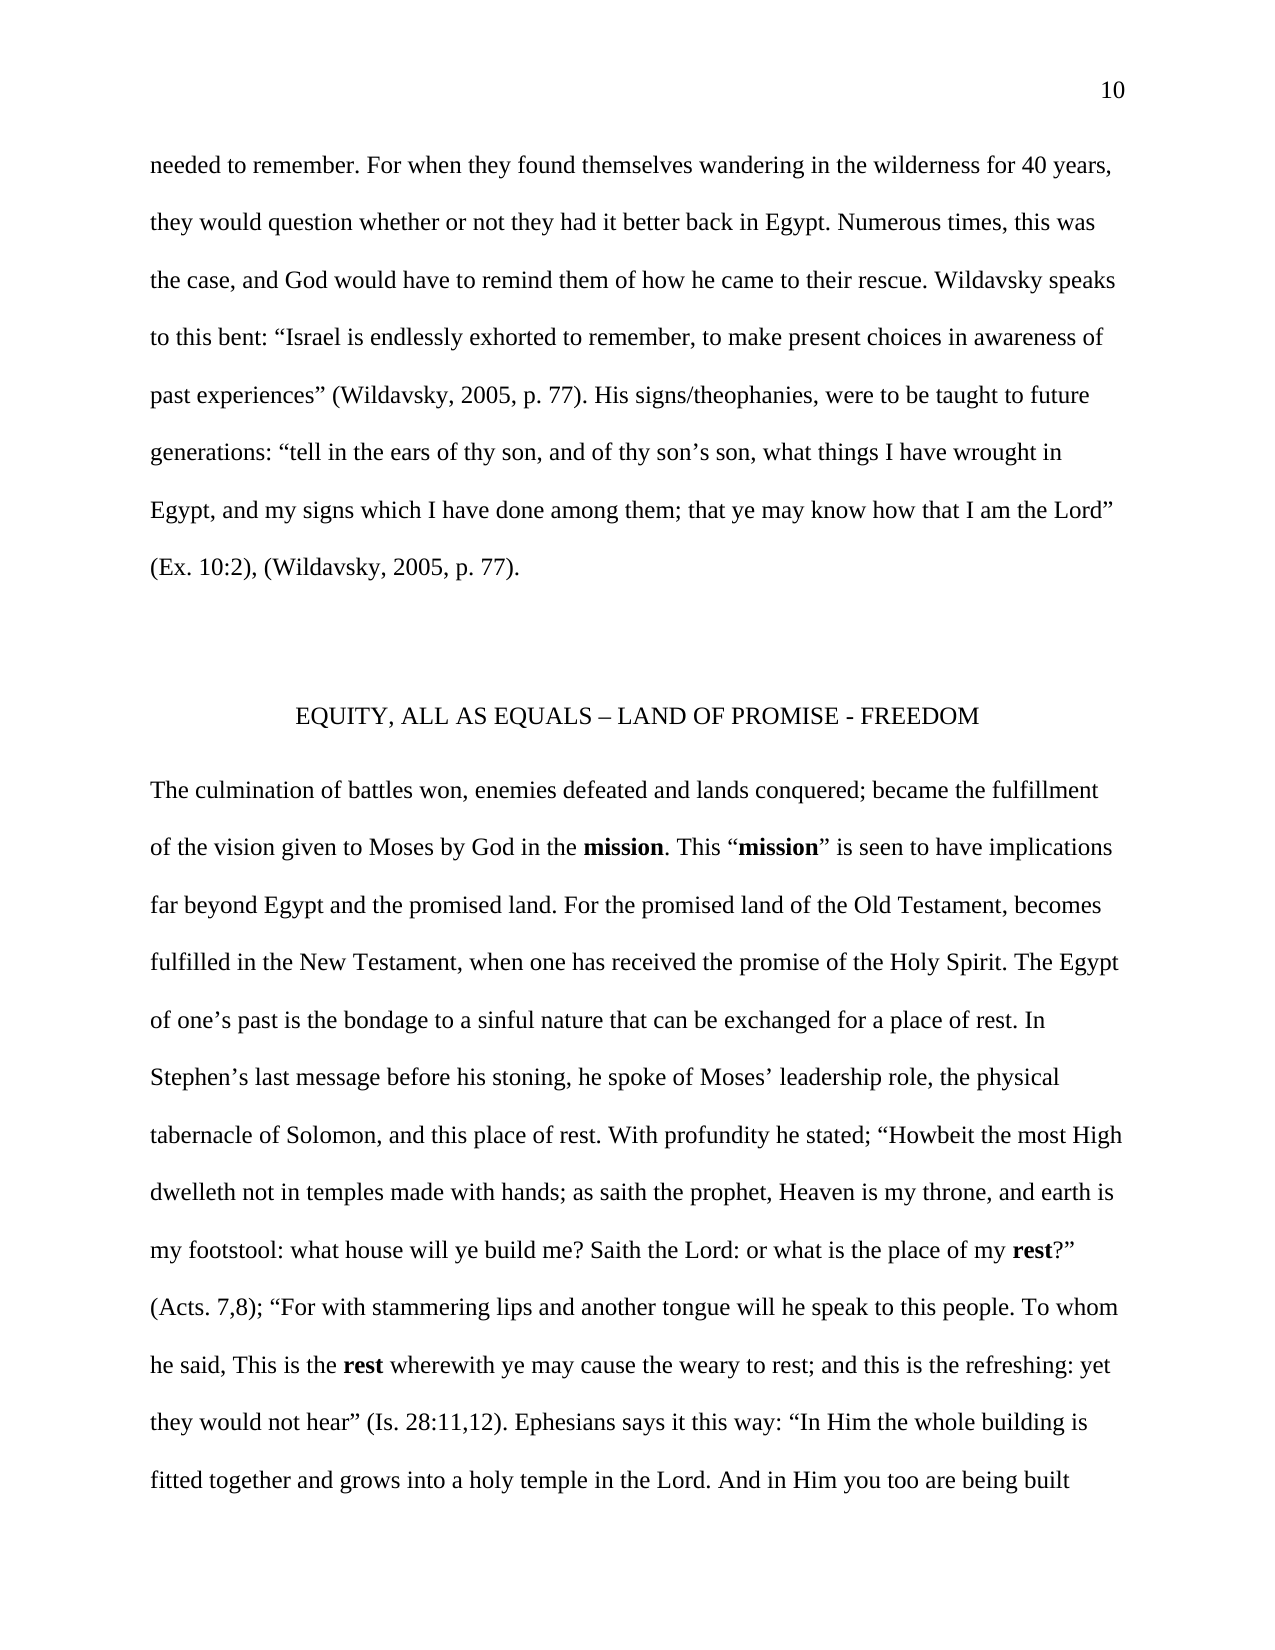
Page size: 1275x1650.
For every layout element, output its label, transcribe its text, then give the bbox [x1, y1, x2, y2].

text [150, 150, 1125, 581]
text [150, 775, 1125, 1494]
text EQUITY, ALL AS EQUALS – LAND OF PROMISE - FREEDOM [150, 701, 1125, 729]
